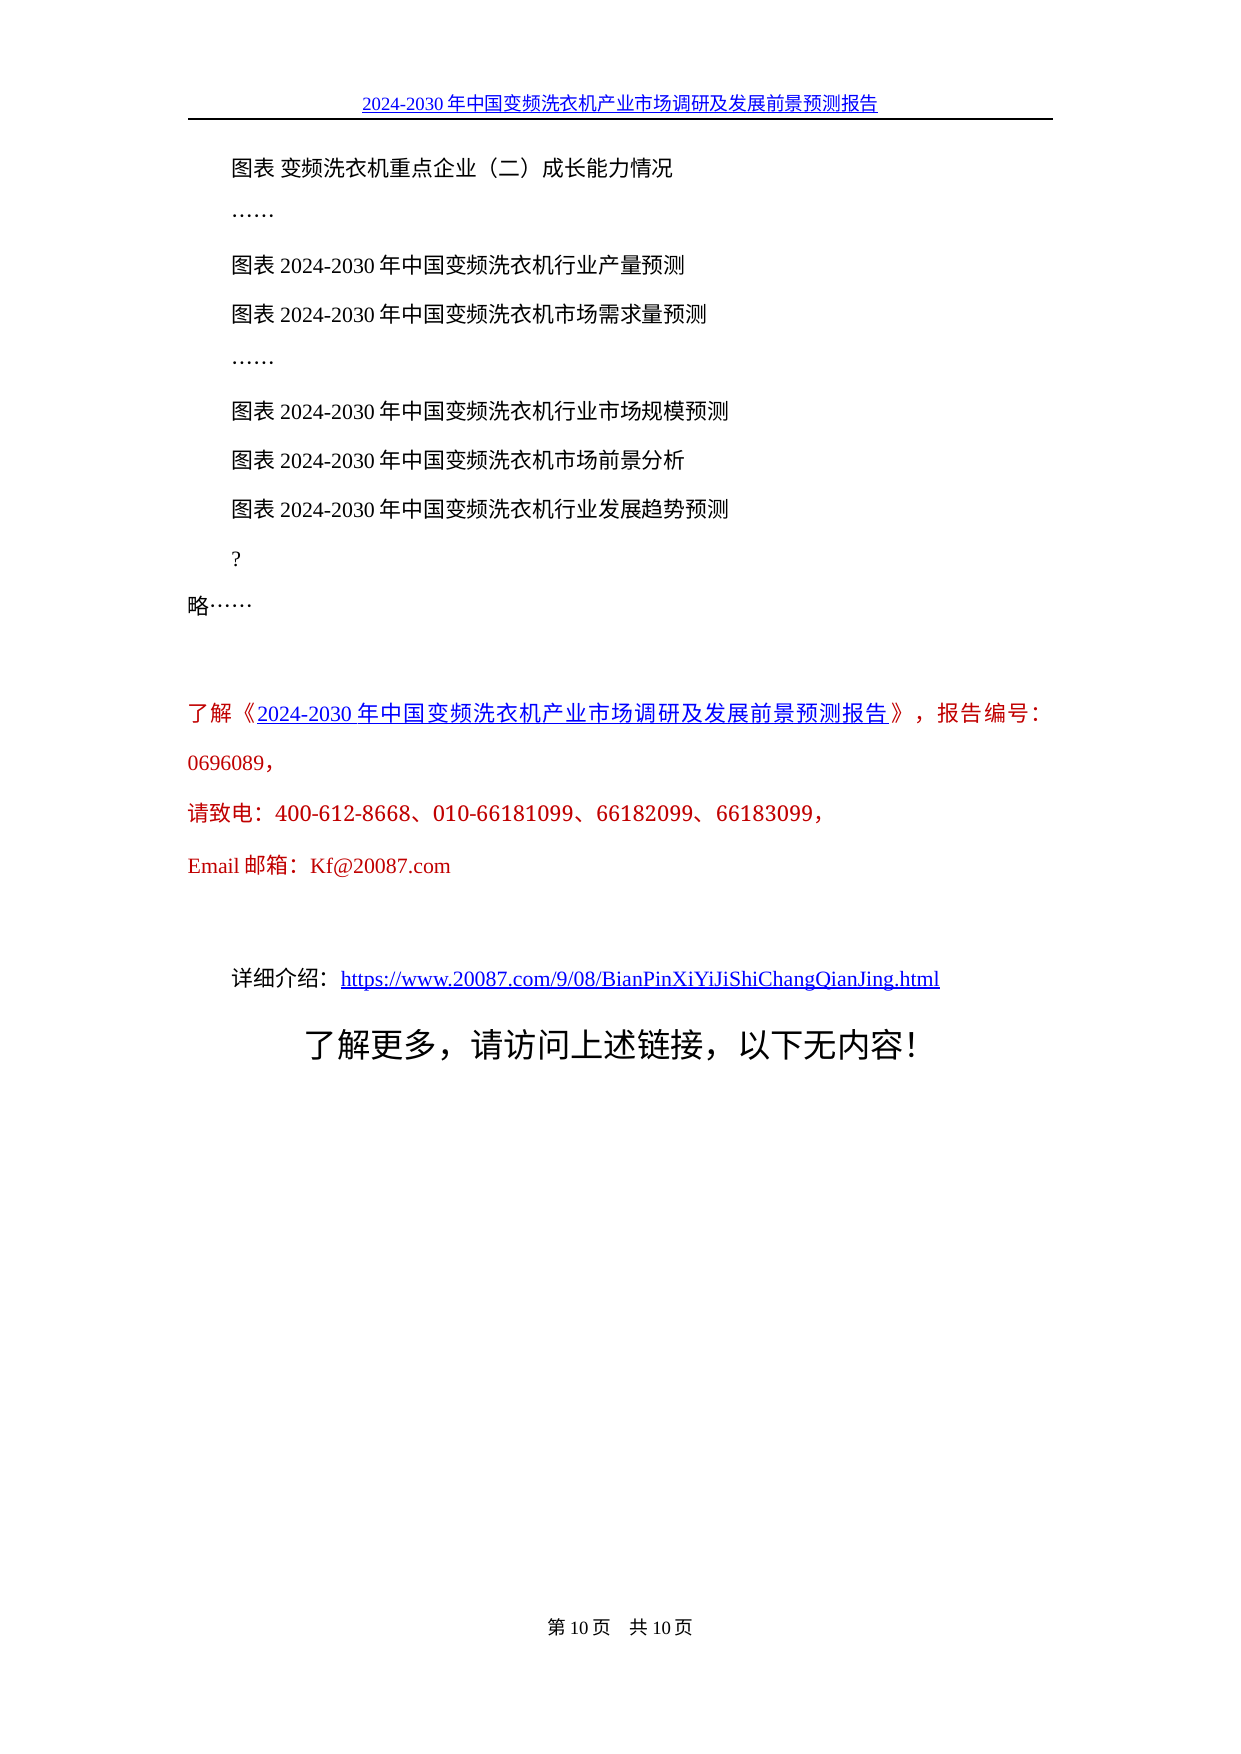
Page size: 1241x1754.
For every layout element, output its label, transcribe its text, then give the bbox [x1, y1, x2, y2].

text 了解《2024-2030年中国变频洗衣机产业市场调研及发展前景预测报告》，报告编号：0696089， [187, 695, 1053, 777]
text 请致电：400-612-8668、010-66181099、66182099、66183099， [187, 796, 1053, 828]
title 了解更多，请访问上述链接，以下无内容！ [187, 1010, 1053, 1075]
text 详细介绍：https://www.20087.com/9/08/BianPinXiYiJiShiChangQianJing.html [187, 960, 1053, 993]
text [187, 150, 1053, 621]
text Email邮箱：Kf@20087.com [187, 847, 1053, 880]
